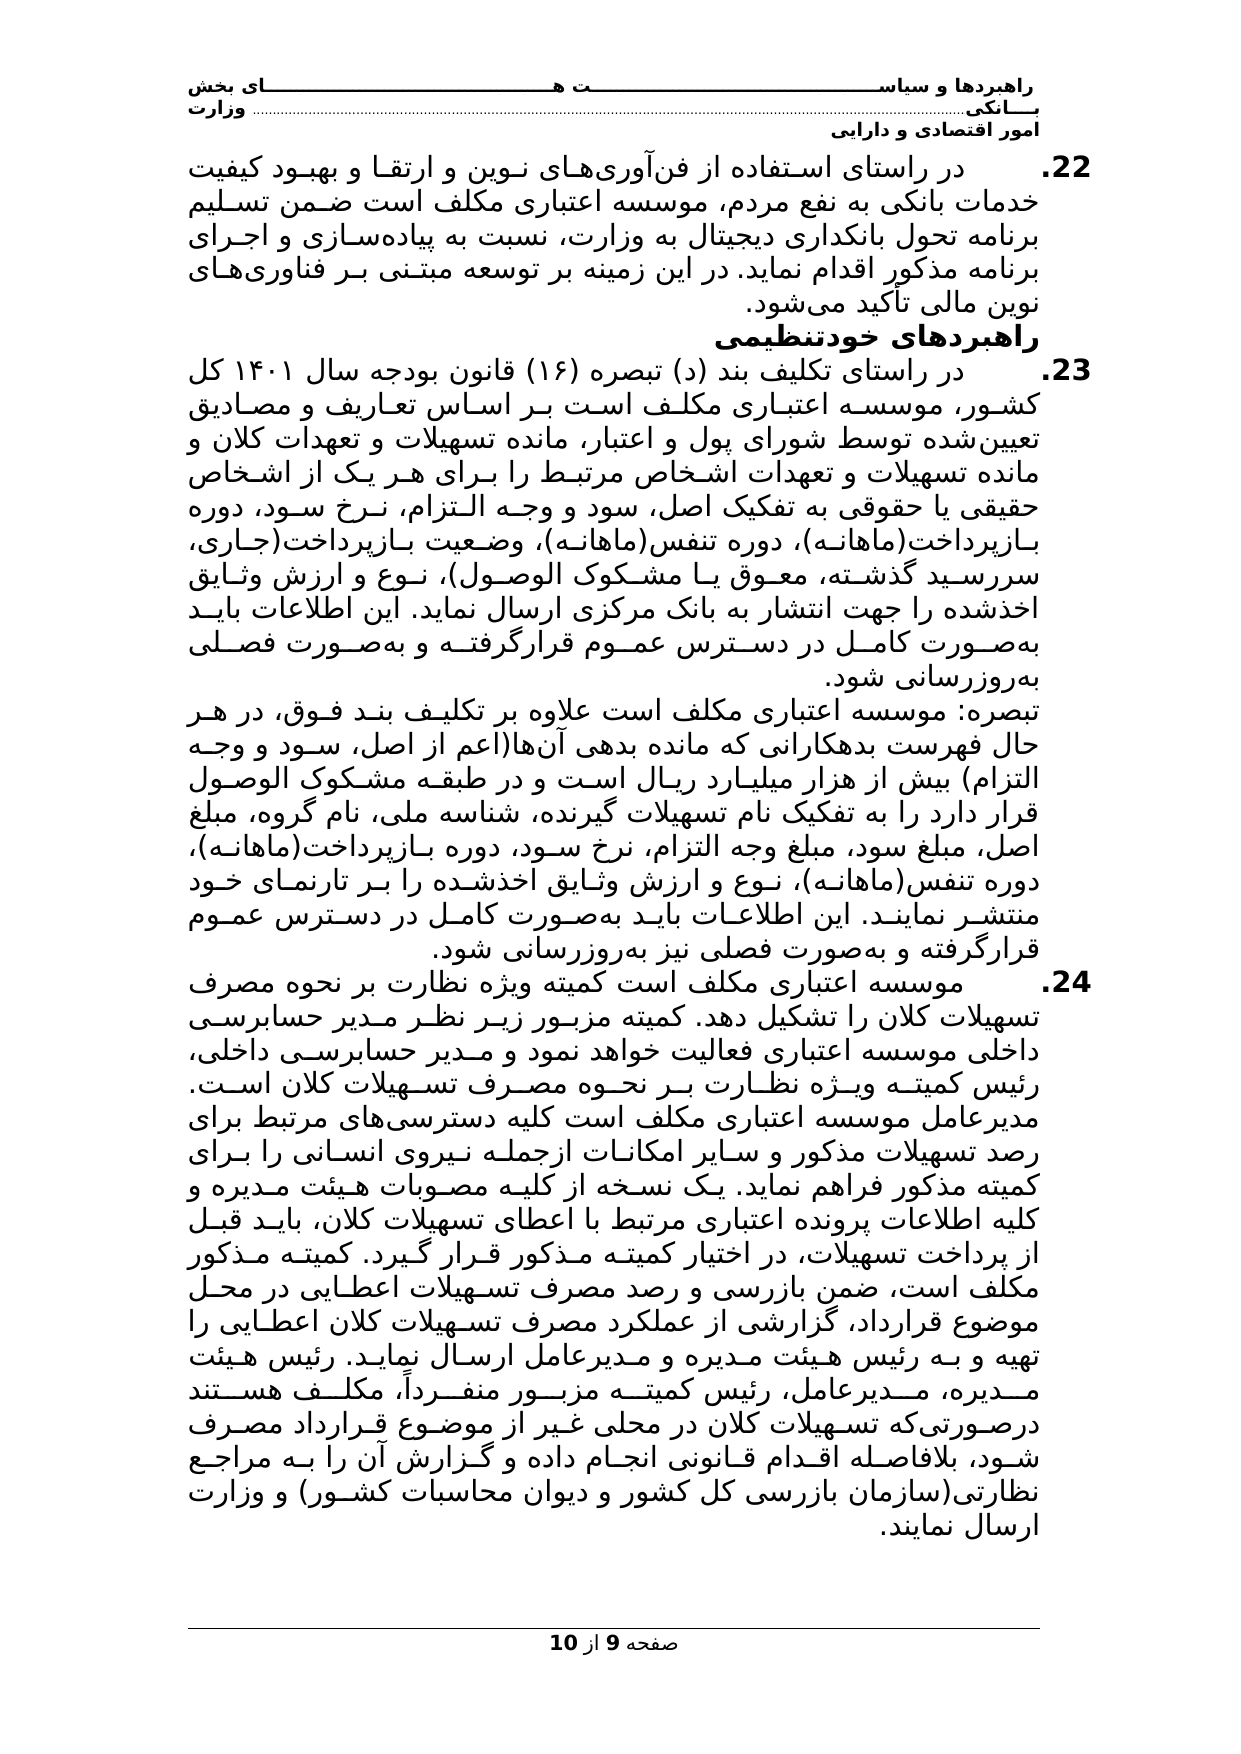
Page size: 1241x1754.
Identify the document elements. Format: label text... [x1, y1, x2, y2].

text تبصره: موسسه اعتباری مکلف است علاوه بر تکلیف بند فوق، در هر حال فهرست بدهکارانی که مانده بدهی آن‌ها(اعم از اصل، سود و وجه التزام) بیش از هزار میلیارد ریال است و در طبقه مشکوک الوصول قرار دارد را به تفکیک نام تسهیلات گیرنده، شناسه ملی، نام گروه، مبلغ اصل، مبلغ سود، مبلغ وجه التزام، نرخ سود، دوره بازپرداخت(ماهانه)، دوره تنفس(ماهانه)، نوع و ارزش وثایق اخذشده را بر تارنمای خود منتشر نمایند. این اطلاعات باید به‌صورت کامل در دسترس عموم قرارگرفته و به‌صورت فصلی نیز به‌روزرسانی شود. [187, 693, 1040, 965]
list در راستای تکلیف بند (د) تبصره (۱۶) قانون بودجه سال ۱۴۰۱ کل کشور، موسسه اعتباری مکلف است بر اساس تعاریف و مصادیق تعیین‌شده توسط شورای پول و اعتبار، مانده تسهیلات و تعهدات کلان و مانده تسهیلات و تعهدات اشخاص مرتبط را برای هر یک از اشخاص حقیقی یا حقوقی به تفکیک اصل، سود و وجه التزام، نرخ سود، دوره بازپرداخت(ماهانه)، دوره تنفس(ماهانه)، وضعیت بازپرداخت(جاری، سررسید گذشته، معوق یا مشکوک الوصول)، نوع و ارزش وثایق اخذشده را جهت انتشار به بانک مرکزی ارسال نماید. این اطلاعات باید به‌صورت کامل در دسترس عموم قرارگرفته و به‌صورت فصلی به‌روزرسانی شود. [187, 354, 1040, 693]
list موسسه اعتباری مکلف است کمیته ویژه نظارت بر نحوه مصرف تسهیلات کلان را تشکیل دهد. کمیته مزبور زیر نظر مدیر حسابرسی داخلی موسسه اعتباری فعالیت خواهد نمود و مدیر حسابرسی داخلی، رئیس کمیته ویژه نظارت بر نحوه مصرف تسهیلات کلان است. مدیرعامل موسسه اعتباری مکلف است کلیه دسترسی‌های مرتبط برای رصد تسهیلات مذکور و سایر امکانات ازجمله نیروی انسانی را برای کمیته مذکور فراهم نماید. یک نسخه از کلیه مصوبات هیئت مدیره و کلیه اطلاعات پرونده اعتباری مرتبط با اعطای تسهیلات کلان، باید قبل از پرداخت تسهیلات، در اختیار کمیته مذکور قرار گیرد. کمیته مذکور مکلف است، ضمن بازرسی و رصد مصرف تسهیلات اعطایی در محل موضوع قرارداد، گزارشی از عملکرد مصرف تسهیلات کلان اعطایی را تهیه و به رئیس هیئت مدیره و مدیرعامل ارسال نماید. رئیس هیئت مدیره، مدیرعامل، رئیس کمیته مزبور منفرداً، مکلف هستند درصورتی‌که تسهیلات کلان در محلی غیر از موضوع قرارداد مصرف شود، بلافاصله اقدام قانونی انجام داده و گزارش آن را به مراجع نظارتی(سازمان بازرسی کل کشور و دیوان محاسبات کشور) و وزارت ارسال نمایند. [187, 965, 1040, 1542]
text راهبردهای خودتنظیمی [187, 320, 1040, 354]
list در راستای استفاده از فن‌آوری‌های نوین و ارتقا و بهبود کیفیت خدمات بانکی به نفع مردم، موسسه اعتباری مکلف است ضمن تسلیم برنامه تحول بانکداری دیجیتال به وزارت، نسبت به پیاده‌سازی و اجرای برنامه مذکور اقدام نماید. در این زمینه بر توسعه مبتنی بر فناوری‌های نوین مالی تأکید می‌شود. [187, 150, 1040, 320]
